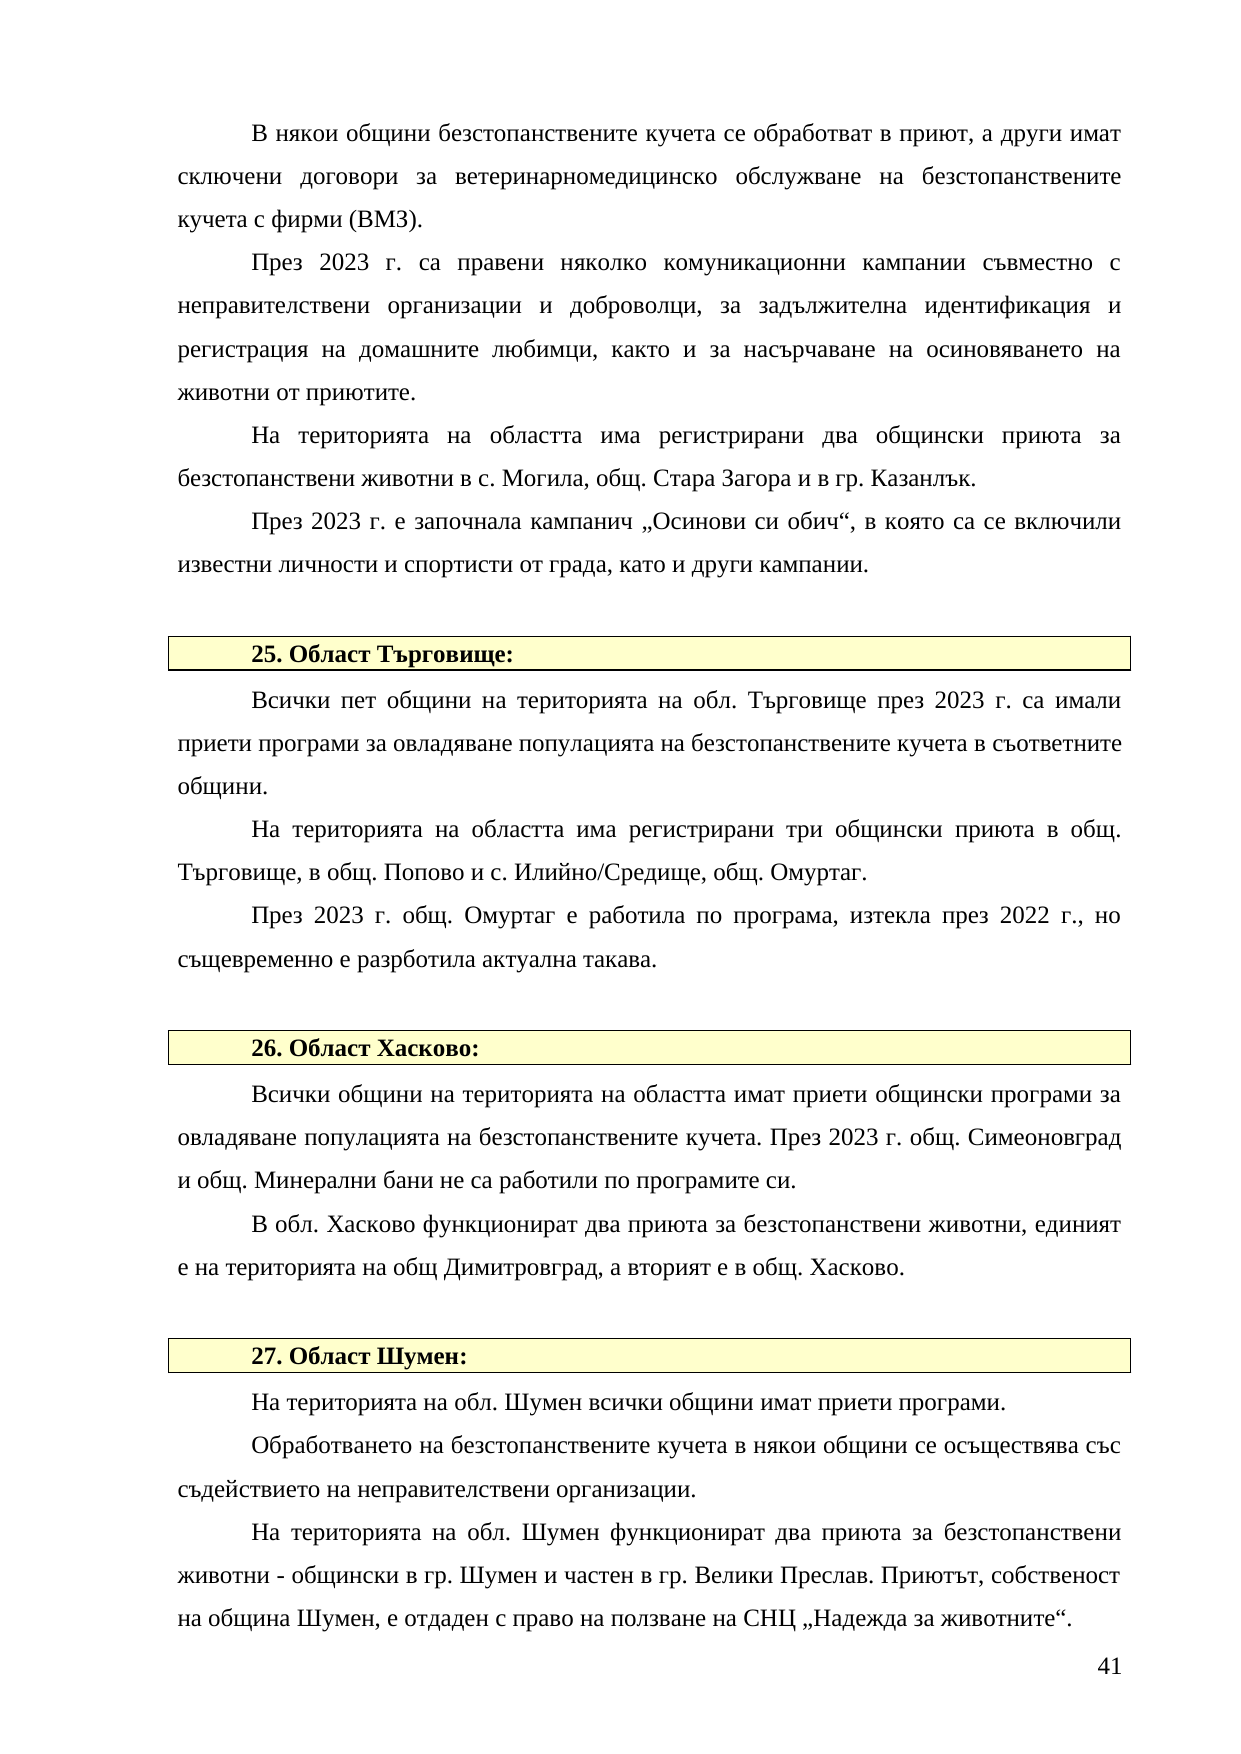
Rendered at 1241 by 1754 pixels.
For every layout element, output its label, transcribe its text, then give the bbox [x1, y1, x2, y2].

text 26. Област Хасково: [169, 1031, 1130, 1064]
text В обл. Хасково функционират два приюта за безстопанствени животни, единият е на територията на общ Димитровград, а вторият е в общ. Хасково. [177, 1209, 1122, 1281]
text Обработването на безстопанствените кучета в някои общини се осъществява със съдействието на неправителствени организации. [177, 1431, 1122, 1502]
text През 2023 г. са правени няколко комуникационни кампании съвместно с неправителствени организации и доброволци, за задължителна идентификация и регистрация на домашните любимци, както и за насърчаване на осиновяването на животни от приютите. [177, 247, 1122, 406]
text В някои общини безстопанствените кучета се обработват в приют, а други имат сключени договори за ветеринарномедицинско обслужване на безстопанствените кучета с фирми (ВМЗ). [177, 118, 1122, 233]
text На територията на обл. Шумен всички общини имат приети програми. [177, 1387, 1122, 1416]
text На територията на областта има регистрирани три общински приюта в общ. Търговище, в общ. Попово и с. Илийно/Средище, общ. Омуртаг. [177, 814, 1122, 886]
text На територията на областта има регистрирани два общински приюта за безстопанствени животни в с. Могила, общ. Стара Загора и в гр. Казанлък. [177, 420, 1122, 492]
text 25. Област Търговище: [169, 637, 1130, 669]
text През 2023 г. е започнала кампанич „Осинови си обич“, в която са се включили известни личности и спортисти от града, като и други кампании. [177, 506, 1122, 578]
text Всички пет общини на територията на обл. Търговище през 2023 г. са имали приети програми за овладяване популацията на безстопанствените кучета в съответните общини. [177, 685, 1122, 800]
text На територията на обл. Шумен функционират два приюта за безстопанствени животни - общински в гр. Шумен и частен в гр. Велики Преслав. Приютът, собственост на община Шумен, е отдаден с право на ползване на СНЦ „Надежда за животните“. [177, 1517, 1122, 1632]
text През 2023 г. общ. Омуртаг е работила по програма, изтекла през 2022 г., но същевременно е разрботила актуална такава. [177, 901, 1122, 972]
text Всички общини на територията на областта имат приети общински програми за овладяване популацията на безстопанствените кучета. През 2023 г. общ. Симеоновград и общ. Минерални бани не са работили по програмите си. [177, 1079, 1122, 1194]
text 27. Област Шумен: [169, 1339, 1130, 1372]
